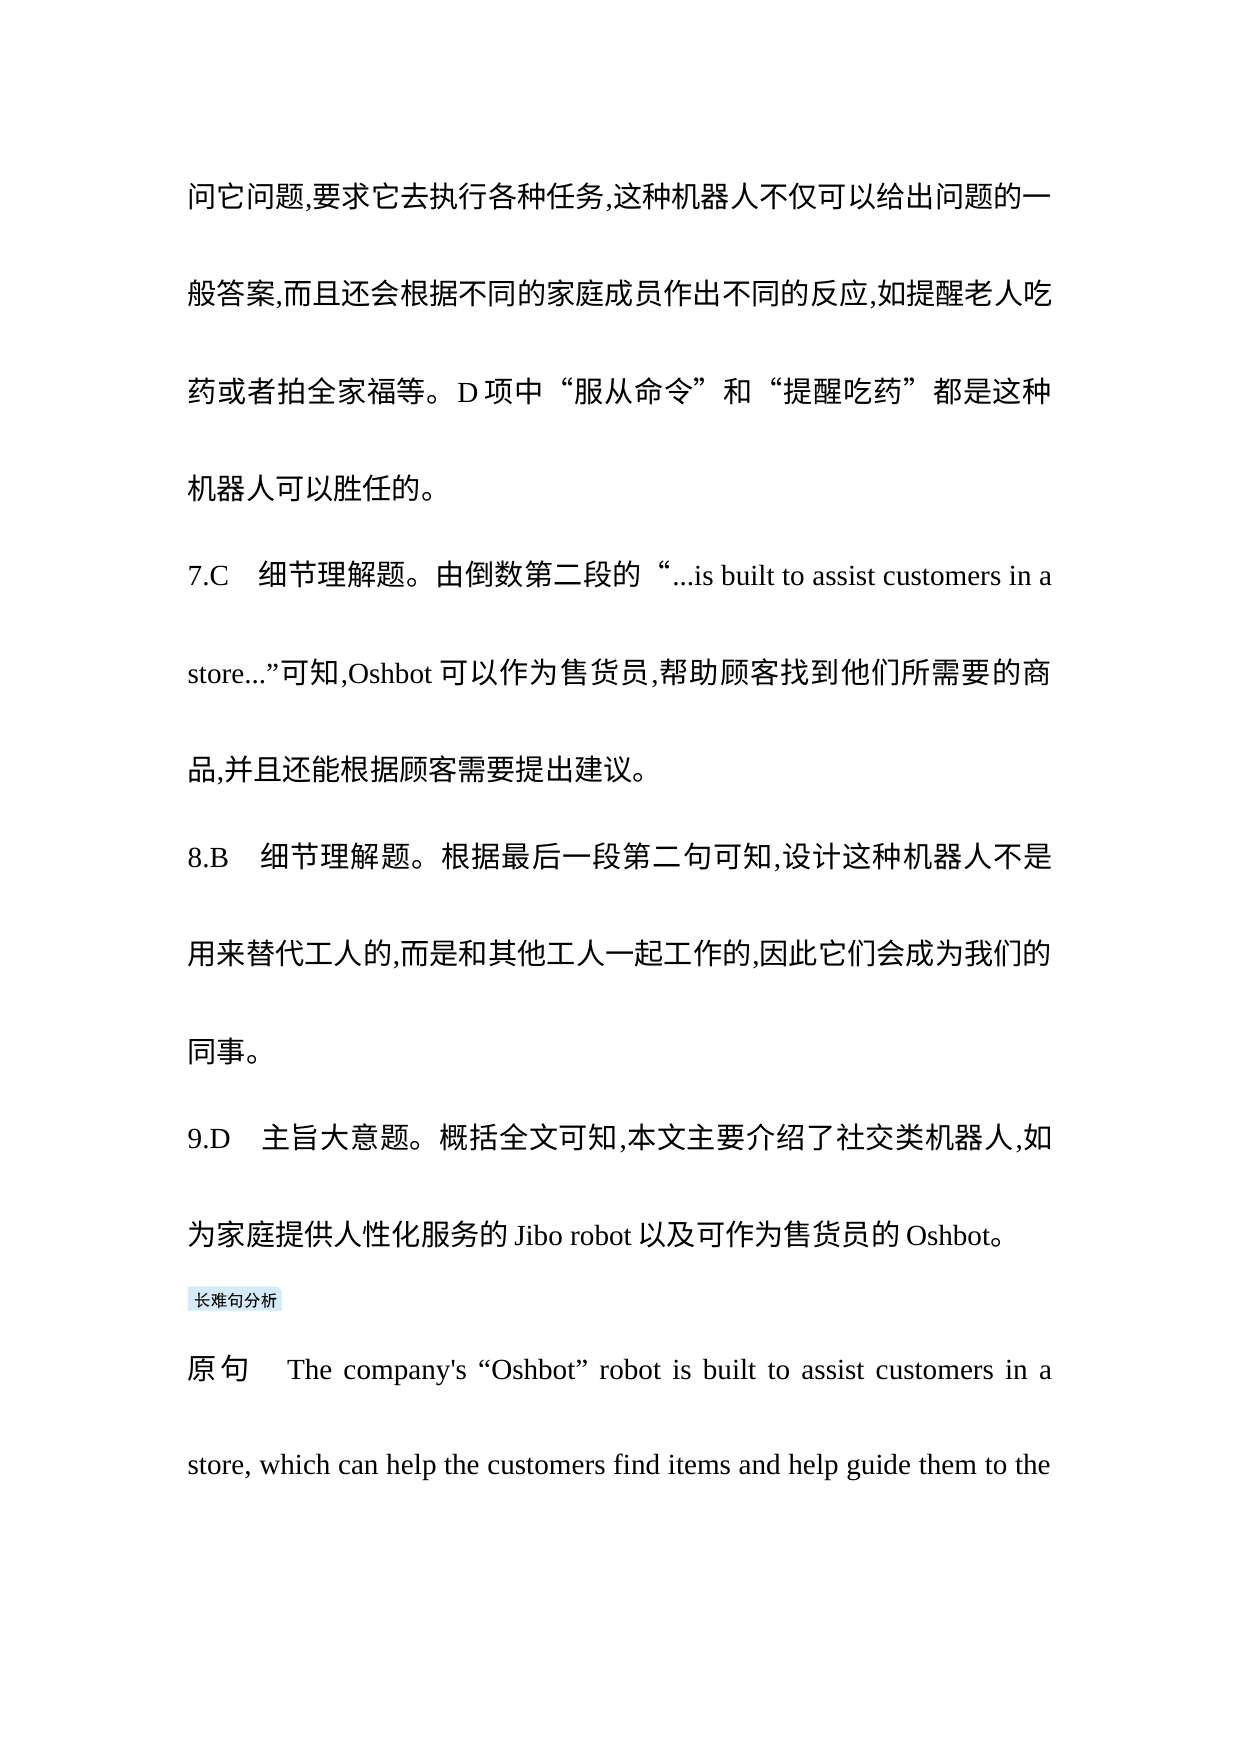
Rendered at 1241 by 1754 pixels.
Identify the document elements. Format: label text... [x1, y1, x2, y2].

text 9.D 主旨大意题。概括全文可知,本文主要介绍了社交类机器人,如为家庭提供人性化服务的Jibo robot以及可作为售货员的Oshbot。 [187, 1103, 1053, 1265]
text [187, 1334, 1053, 1496]
text 7.C 细节理解题。由倒数第二段的“...is built to assist customers in a store...”可知,Oshbot可以作为售货员,帮助顾客找到他们所需要的商品,并且还能根据顾客需要提出建议。 [187, 541, 1053, 801]
text 8.B 细节理解题。根据最后一段第二句可知,设计这种机器人不是用来替代工人的,而是和其他工人一起工作的,因此它们会成为我们的同事。 [187, 822, 1053, 1082]
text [187, 162, 1053, 519]
picture [187, 1286, 282, 1311]
